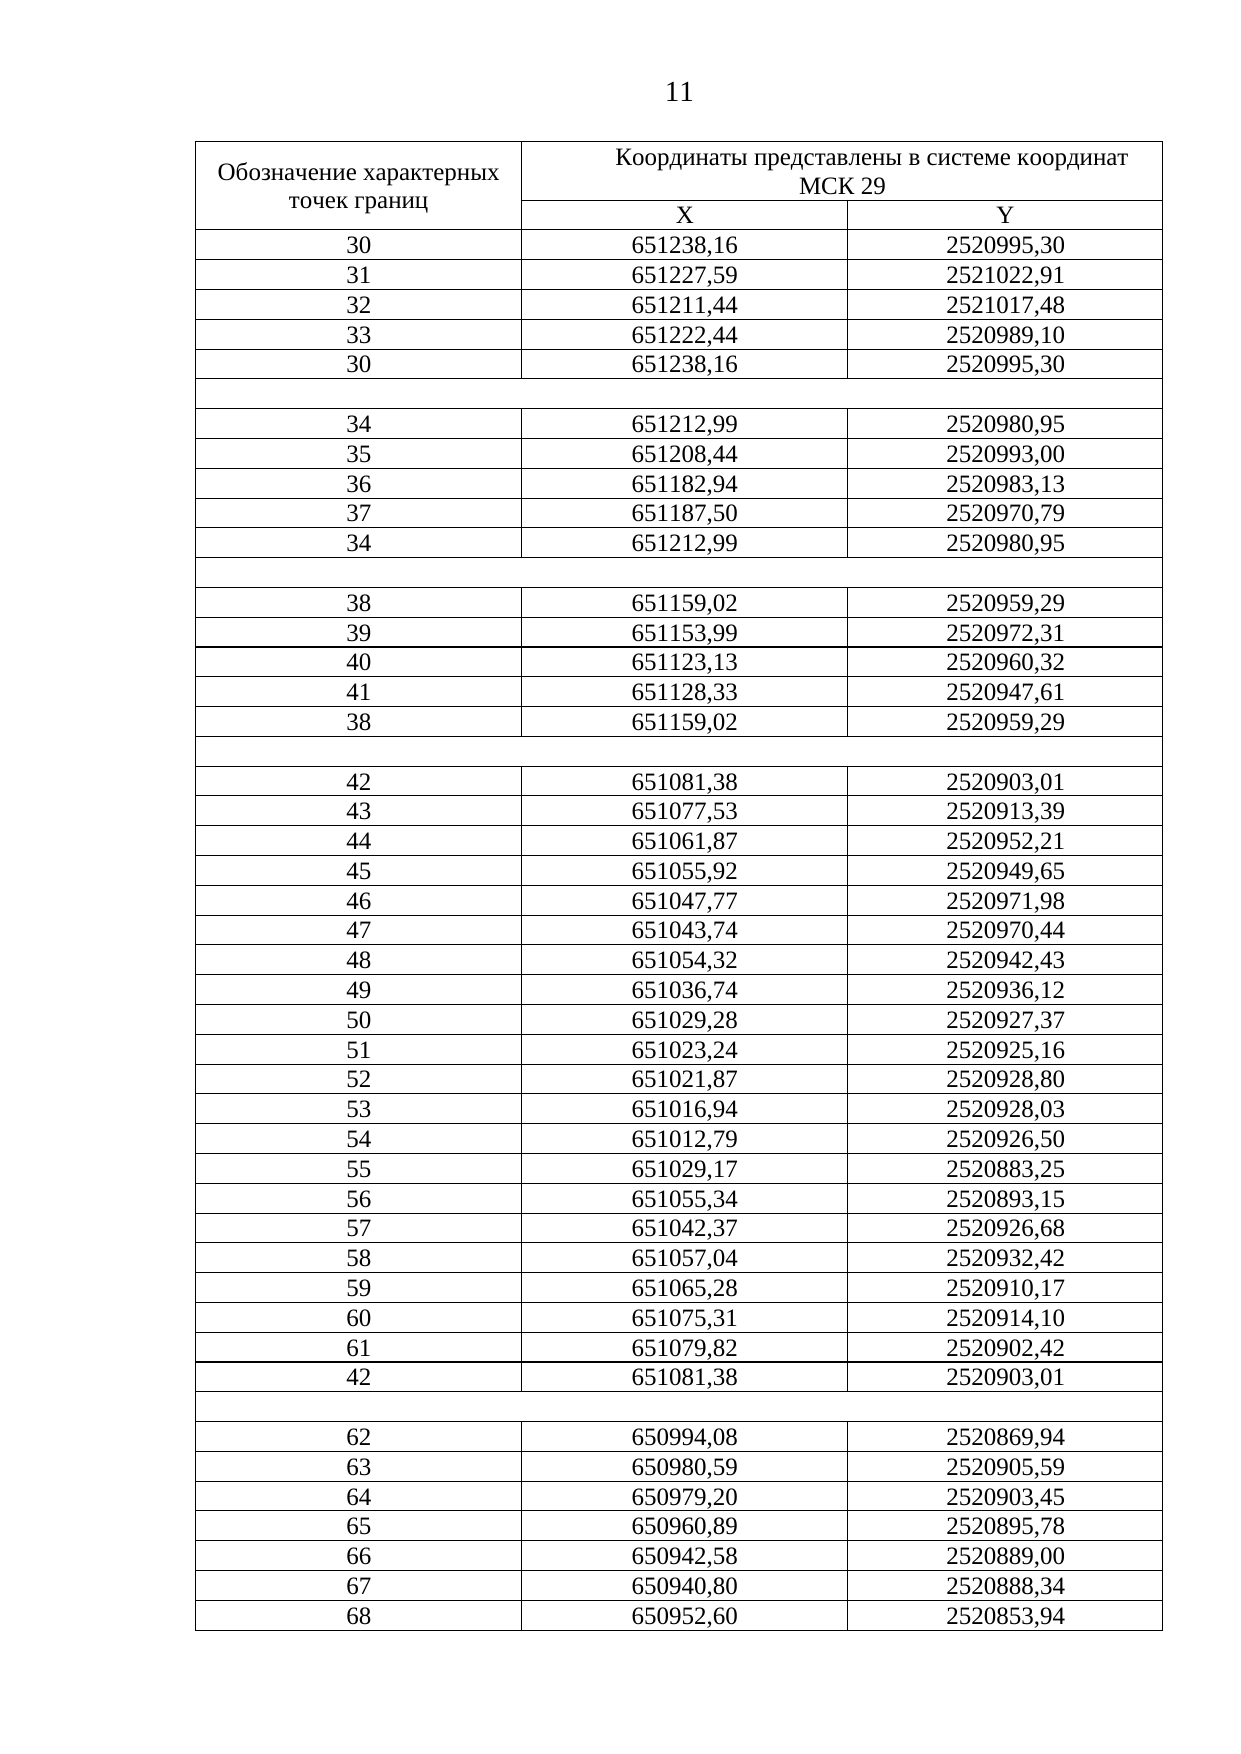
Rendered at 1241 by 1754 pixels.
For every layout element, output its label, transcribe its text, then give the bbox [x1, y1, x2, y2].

table_cell [196, 1392, 1162, 1421]
table_cell 651182,94 [522, 469, 847, 497]
table_cell 651227,59 [522, 260, 847, 289]
table_cell 651187,50 [522, 499, 847, 527]
table_cell 650994,08 [522, 1422, 847, 1451]
table_cell 651029,17 [522, 1154, 847, 1183]
table_cell 650979,20 [522, 1482, 847, 1510]
table_cell 2520932,42 [848, 1243, 1162, 1272]
table_cell 650942,58 [522, 1541, 847, 1570]
table_cell 651057,04 [522, 1243, 847, 1272]
table_cell 2520869,94 [848, 1422, 1162, 1451]
table_cell 651023,24 [522, 1035, 847, 1063]
table_cell 30 [196, 230, 521, 259]
table_cell 651043,74 [522, 916, 847, 944]
table_cell [196, 737, 1162, 766]
table_cell 47 [196, 916, 521, 944]
table_cell 2520926,68 [848, 1214, 1162, 1242]
table_cell 651065,28 [522, 1273, 847, 1302]
table_cell 650952,60 [522, 1601, 847, 1629]
table_cell 2520893,15 [848, 1184, 1162, 1212]
table_cell 650940,80 [522, 1571, 847, 1600]
table_cell 651016,94 [522, 1094, 847, 1123]
table_cell 32 [196, 290, 521, 319]
table_cell 651123,13 [522, 648, 847, 676]
table_cell 651081,38 [522, 1363, 847, 1391]
table_header Обозначение характерных точек границ [196, 142, 521, 229]
table_cell 2520980,95 [848, 528, 1162, 557]
table_cell 2520989,10 [848, 320, 1162, 348]
table_cell 650980,59 [522, 1452, 847, 1481]
table_cell 68 [196, 1601, 521, 1629]
table_cell 651054,32 [522, 945, 847, 974]
table_cell 650960,89 [522, 1511, 847, 1540]
table_cell 2520960,32 [848, 648, 1162, 676]
table_cell 651055,92 [522, 856, 847, 885]
table_cell 2520928,03 [848, 1094, 1162, 1123]
table_cell 42 [196, 767, 521, 795]
table_cell 2520888,34 [848, 1571, 1162, 1600]
table_cell 30 [196, 350, 521, 378]
table_cell 65 [196, 1511, 521, 1540]
table_cell 651238,16 [522, 350, 847, 378]
table_cell Y [848, 201, 1162, 229]
table_cell 651153,99 [522, 618, 847, 646]
table_cell 651208,44 [522, 439, 847, 468]
table_cell 39 [196, 618, 521, 646]
table_cell 651079,82 [522, 1333, 847, 1361]
table_cell 2520942,43 [848, 945, 1162, 974]
table_cell [196, 379, 1162, 408]
table_cell 48 [196, 945, 521, 974]
table_cell 40 [196, 648, 521, 676]
table_cell 2520905,59 [848, 1452, 1162, 1481]
table_cell 2520910,17 [848, 1273, 1162, 1302]
table_cell 651211,44 [522, 290, 847, 319]
table_cell 62 [196, 1422, 521, 1451]
table_cell 51 [196, 1035, 521, 1063]
table_cell 41 [196, 677, 521, 706]
table_cell 2520928,80 [848, 1065, 1162, 1093]
table_cell 2520883,25 [848, 1154, 1162, 1183]
table_cell 50 [196, 1005, 521, 1034]
table_cell 2520971,98 [848, 886, 1162, 914]
table_cell 651042,37 [522, 1214, 847, 1242]
table_cell 63 [196, 1452, 521, 1481]
table_cell 2520895,78 [848, 1511, 1162, 1540]
table_cell 2520903,01 [848, 1363, 1162, 1391]
table_cell 2520952,21 [848, 826, 1162, 855]
table_cell 651212,99 [522, 409, 847, 438]
table_cell 34 [196, 528, 521, 557]
table_cell 2520959,29 [848, 707, 1162, 736]
table_cell 2520903,01 [848, 767, 1162, 795]
table_cell 651012,79 [522, 1124, 847, 1153]
table_cell 2520995,30 [848, 230, 1162, 259]
table_cell 2521022,91 [848, 260, 1162, 289]
table_cell 2520925,16 [848, 1035, 1162, 1063]
table_cell 66 [196, 1541, 521, 1570]
table_cell 651055,34 [522, 1184, 847, 1212]
table_cell 2520853,94 [848, 1601, 1162, 1629]
table_cell 2520995,30 [848, 350, 1162, 378]
table_cell 37 [196, 499, 521, 527]
table_cell 59 [196, 1273, 521, 1302]
table_cell 49 [196, 975, 521, 1004]
table_cell 651238,16 [522, 230, 847, 259]
table_cell 651061,87 [522, 826, 847, 855]
table_cell 43 [196, 796, 521, 825]
table_cell 651128,33 [522, 677, 847, 706]
table_cell 53 [196, 1094, 521, 1123]
table_cell 58 [196, 1243, 521, 1272]
table_cell 2520972,31 [848, 618, 1162, 646]
table_cell 2521017,48 [848, 290, 1162, 319]
table_cell 38 [196, 588, 521, 617]
table_cell 651159,02 [522, 588, 847, 617]
table_cell 35 [196, 439, 521, 468]
table_cell 651036,74 [522, 975, 847, 1004]
table_cell 651077,53 [522, 796, 847, 825]
table_cell 33 [196, 320, 521, 348]
table_cell 55 [196, 1154, 521, 1183]
table_cell 2520914,10 [848, 1303, 1162, 1332]
table_cell 651047,77 [522, 886, 847, 914]
table_cell 67 [196, 1571, 521, 1600]
table_cell 2520949,65 [848, 856, 1162, 885]
table_cell 42 [196, 1363, 521, 1391]
table_cell 31 [196, 260, 521, 289]
table_cell 2520913,39 [848, 796, 1162, 825]
table_cell 36 [196, 469, 521, 497]
table_cell 2520983,13 [848, 469, 1162, 497]
table_cell 651212,99 [522, 528, 847, 557]
table_cell 2520947,61 [848, 677, 1162, 706]
table_cell 2520927,37 [848, 1005, 1162, 1034]
table_cell 34 [196, 409, 521, 438]
table_cell 651159,02 [522, 707, 847, 736]
table_cell [196, 558, 1162, 587]
table_cell 651075,31 [522, 1303, 847, 1332]
table_cell 2520993,00 [848, 439, 1162, 468]
table_cell X [522, 201, 847, 229]
table_cell 2520936,12 [848, 975, 1162, 1004]
table_cell 2520970,44 [848, 916, 1162, 944]
table_cell 2520903,45 [848, 1482, 1162, 1510]
table_cell 64 [196, 1482, 521, 1510]
table_cell 52 [196, 1065, 521, 1093]
table_cell 2520959,29 [848, 588, 1162, 617]
table_cell 2520926,50 [848, 1124, 1162, 1153]
table_header Координаты представлены в системе координат МСК 29 [522, 142, 1162, 199]
table_cell 651021,87 [522, 1065, 847, 1093]
table_cell 2520889,00 [848, 1541, 1162, 1570]
table_cell 60 [196, 1303, 521, 1332]
table_cell 45 [196, 856, 521, 885]
table_cell 651081,38 [522, 767, 847, 795]
table_cell 2520980,95 [848, 409, 1162, 438]
table_cell 38 [196, 707, 521, 736]
table_cell 56 [196, 1184, 521, 1212]
table_cell 651029,28 [522, 1005, 847, 1034]
table_cell 651222,44 [522, 320, 847, 348]
table_cell 2520970,79 [848, 499, 1162, 527]
table_cell 46 [196, 886, 521, 914]
table_cell 57 [196, 1214, 521, 1242]
table_cell 54 [196, 1124, 521, 1153]
table_cell 44 [196, 826, 521, 855]
table_cell 2520902,42 [848, 1333, 1162, 1361]
table_cell 61 [196, 1333, 521, 1361]
